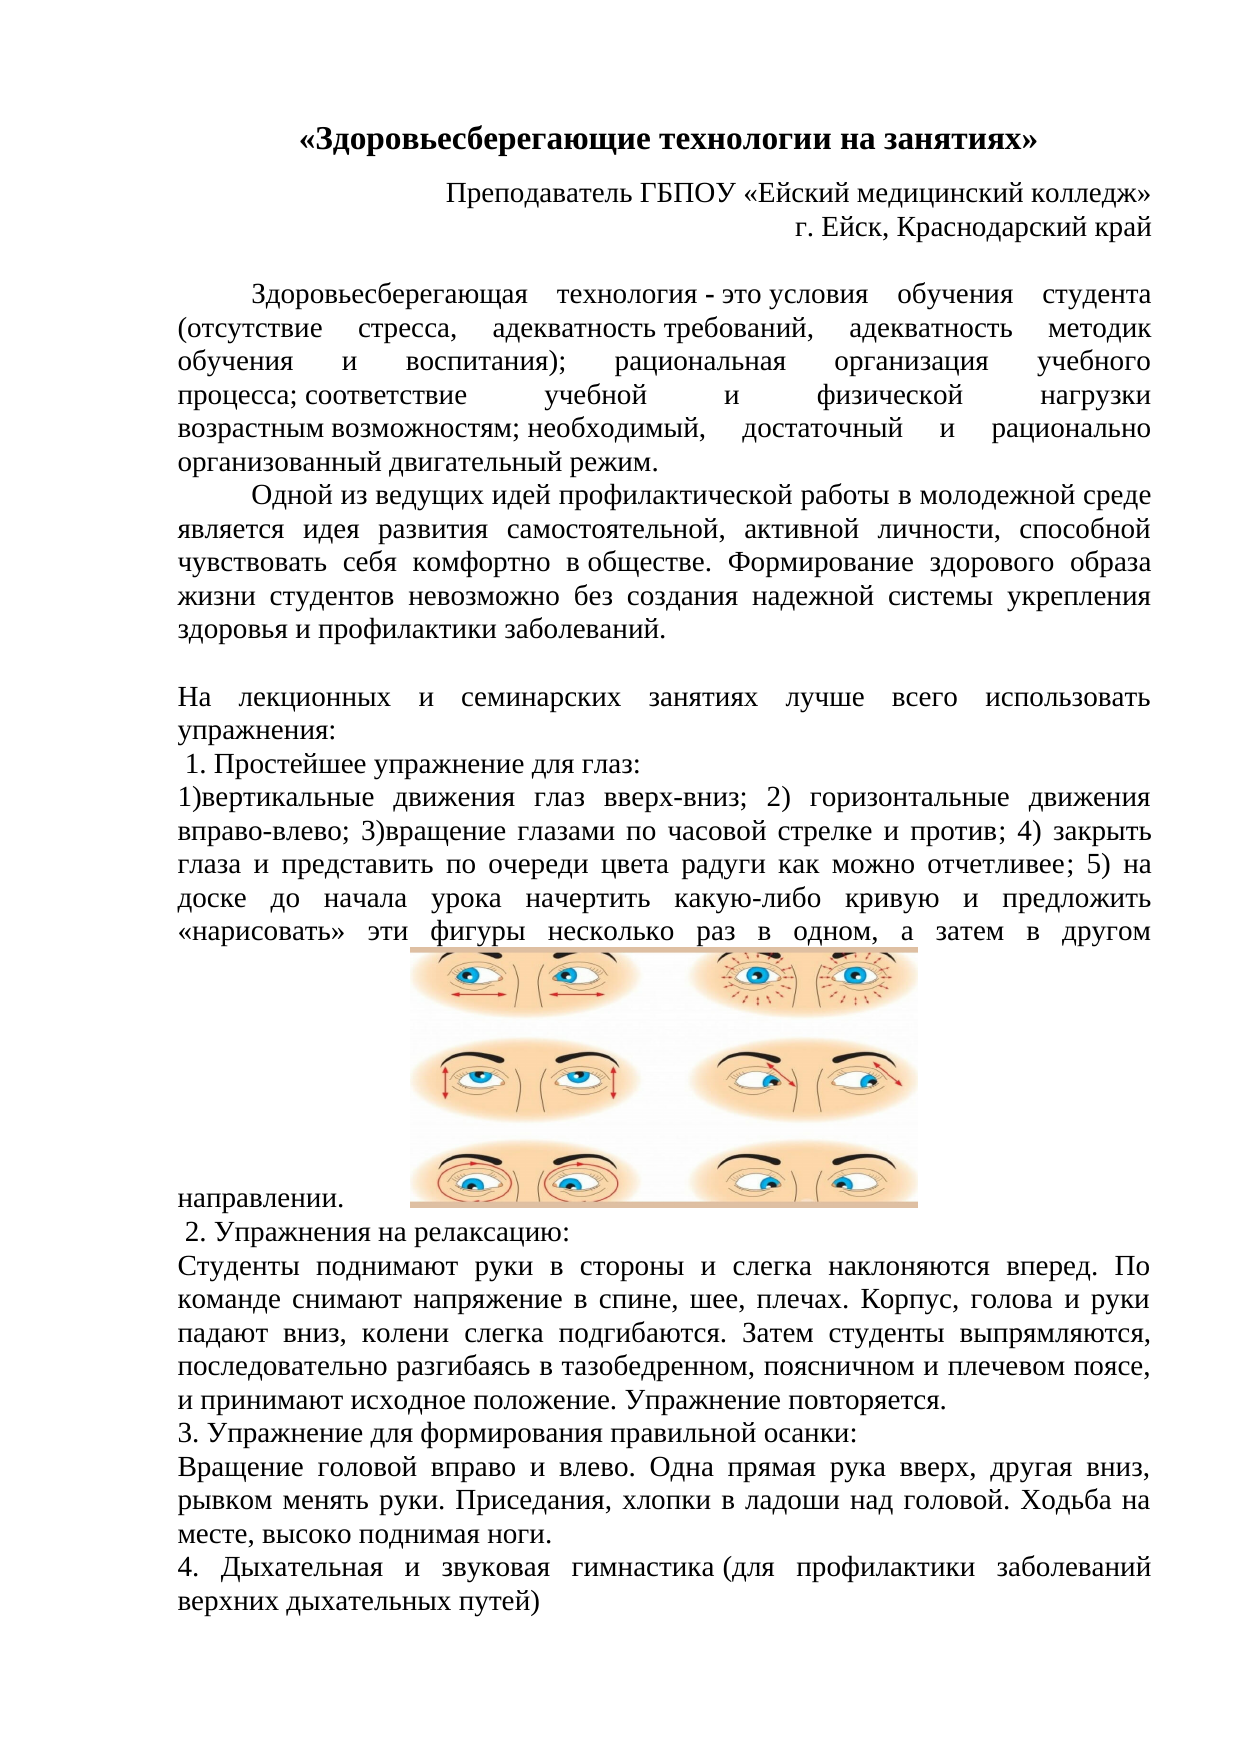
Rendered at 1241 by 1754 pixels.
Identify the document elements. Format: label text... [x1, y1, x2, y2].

text Одной из ведущих идей профилактической работы в молодежной среде является идея развития самостоятельной, активной личности, способной чувствовать себя комфортно в обществе. Формирование здорового образа жизни студентов невозможно без создания надежной системы укрепления здоровья и профилактики заболеваний. [177, 477, 1152, 645]
text г. Ейск, Краснодарский край [177, 209, 1152, 243]
text Студенты поднимают руки в стороны и слегка наклоняются вперед. По команде снимают напряжение в спине, шее, плечах. Корпус, голова и руки падают вниз, колени слегка подгибаются. Затем студенты выпрямляются, последовательно разгибаясь в тазобедренном, поясничном и плечевом поясе, и принимают исходное положение. Упражнение повторяется. [177, 1248, 1152, 1415]
text Вращение головой вправо и влево. Одна прямая рука вверх, другая вниз, рывком менять руки. Приседания, хлопки в ладоши над головой. Ходьба на месте, высоко поднимая ноги. [177, 1449, 1152, 1549]
picture [410, 947, 918, 1208]
text 4. Дыхательная и звуковая гимнастика (для профилактики заболеваний верхних дыхательных путей) [177, 1549, 1152, 1617]
text Преподаватель ГБПОУ «Ейский медицинский колледж» [177, 176, 1152, 209]
text «Здоровьесберегающие технологии на занятиях» [177, 118, 1152, 156]
text Здоровьесберегающая технология - это условия обучения студента (отсутствие стресса, адекватность требований, адекватность методик обучения и воспитания); рациональная организация учебного процесса; соответствие учебной и физической нагрузки возрастным возможностям; необходимый, достаточный и рационально организованный двигательный режим. [177, 276, 1152, 477]
text На лекционных и семинарских занятиях лучше всего использовать упражнения: [177, 679, 1152, 746]
text 2. Упражнения на релаксацию: [177, 1214, 1152, 1248]
text 3. Упражнение для формирования правильной осанки: [177, 1415, 1152, 1449]
